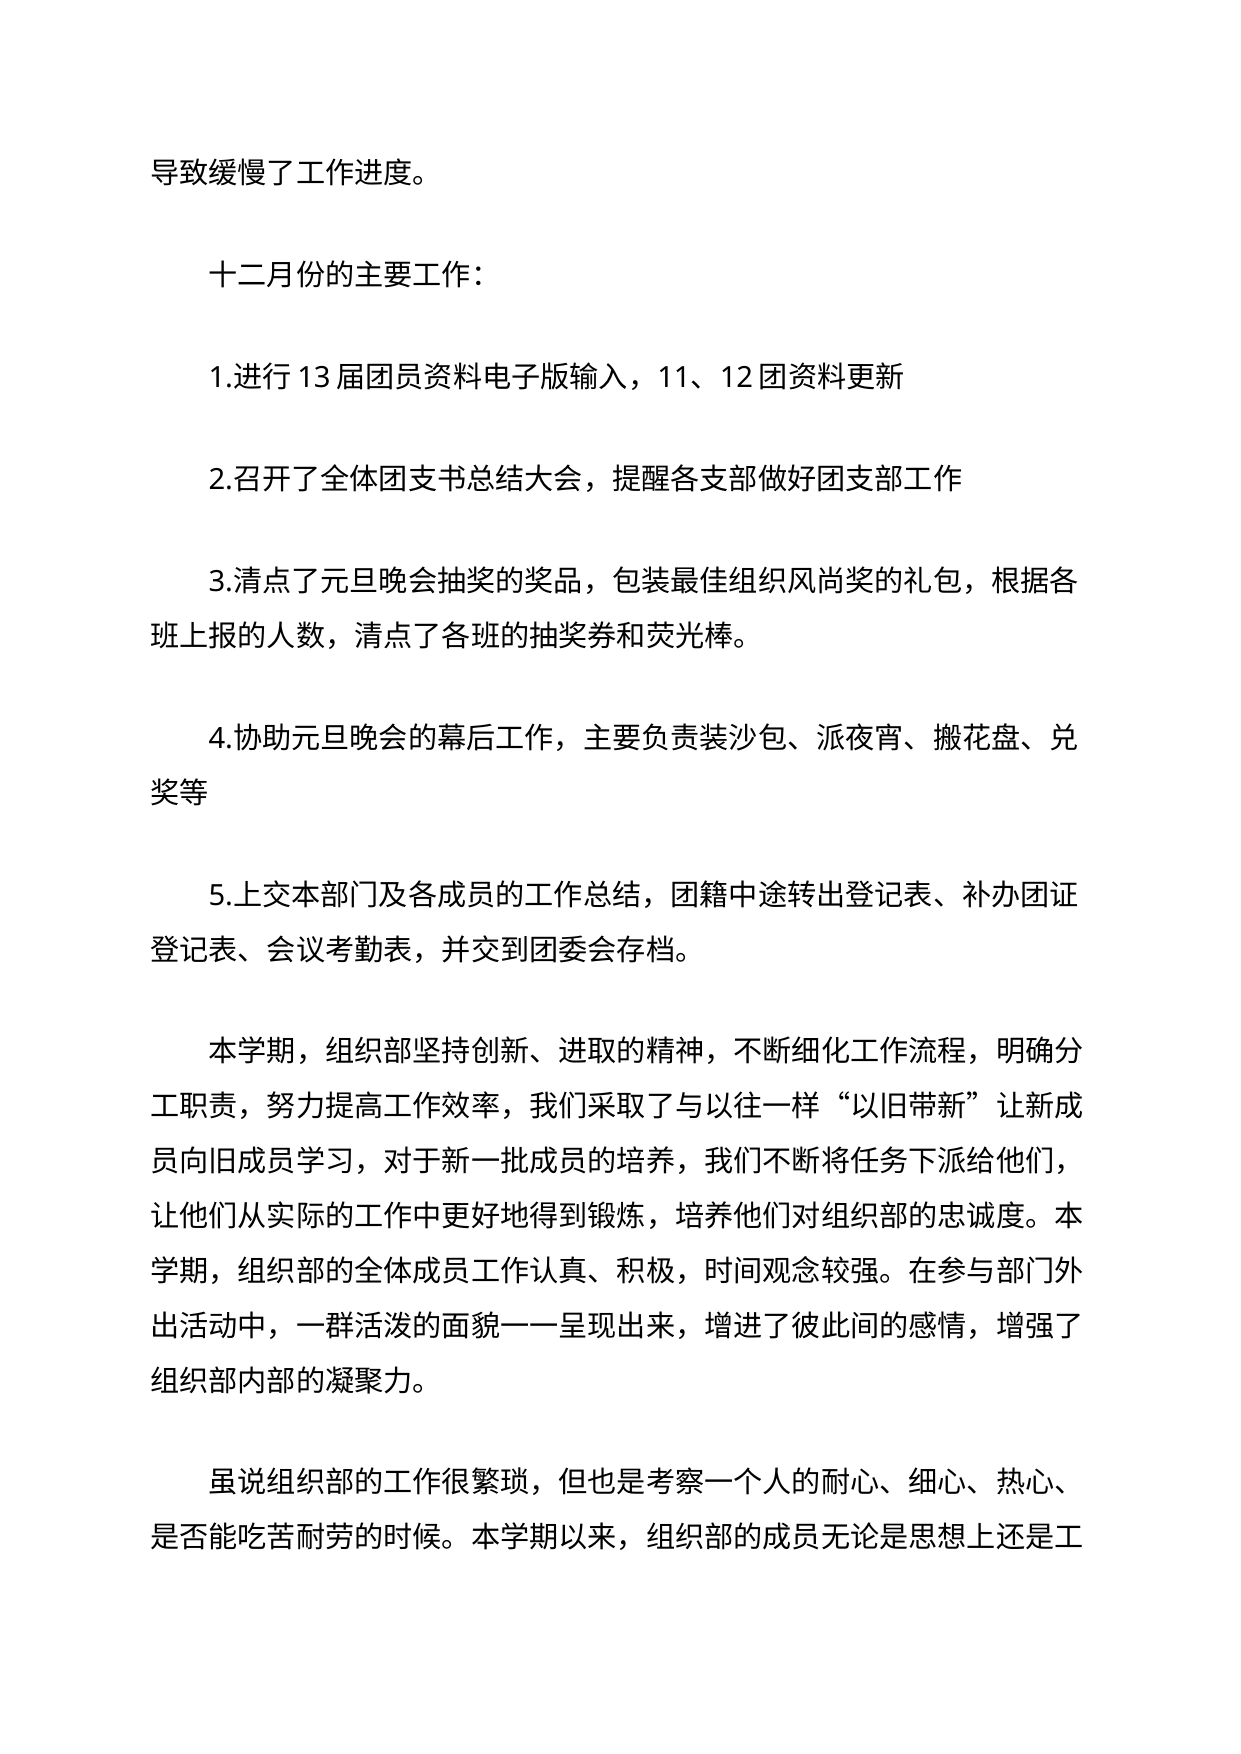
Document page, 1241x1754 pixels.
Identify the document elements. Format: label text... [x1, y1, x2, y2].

text 2.召开了全体团支书总结大会，提醒各支部做好团支部工作 [150, 456, 1090, 498]
text 4.协助元旦晚会的幕后工作，主要负责装沙包、派夜宵、搬花盘、兑奖等 [150, 714, 1090, 812]
text 5.上交本部门及各成员的工作总结，团籍中途转出登记表、补办团证登记表、会议考勤表，并交到团委会存档。 [150, 871, 1090, 968]
text 1.进行13届团员资料电子版输入，11、12团资料更新 [150, 353, 1090, 396]
text 十二月份的主要工作： [150, 252, 1090, 294]
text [150, 1459, 1090, 1556]
text 本学期，组织部坚持创新、进取的精神，不断细化工作流程，明确分工职责，努力提高工作效率，我们采取了与以往一样“以旧带新”让新成员向旧成员学习，对于新一批成员的培养，我们不断将任务下派给他们，让他们从实际的工作中更好地得到锻炼，培养他们对组织部的忠诚度。本学期，组织部的全体成员工作认真、积极，时间观念较强。在参与部门外出活动中，一群活泼的面貌一一呈现出来，增进了彼此间的感情，增强了组织部内部的凝聚力。 [150, 1028, 1090, 1399]
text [150, 150, 1090, 192]
text 3.清点了元旦晚会抽奖的奖品，包装最佳组织风尚奖的礼包，根据各班上报的人数，清点了各班的抽奖券和荧光棒。 [150, 557, 1090, 655]
